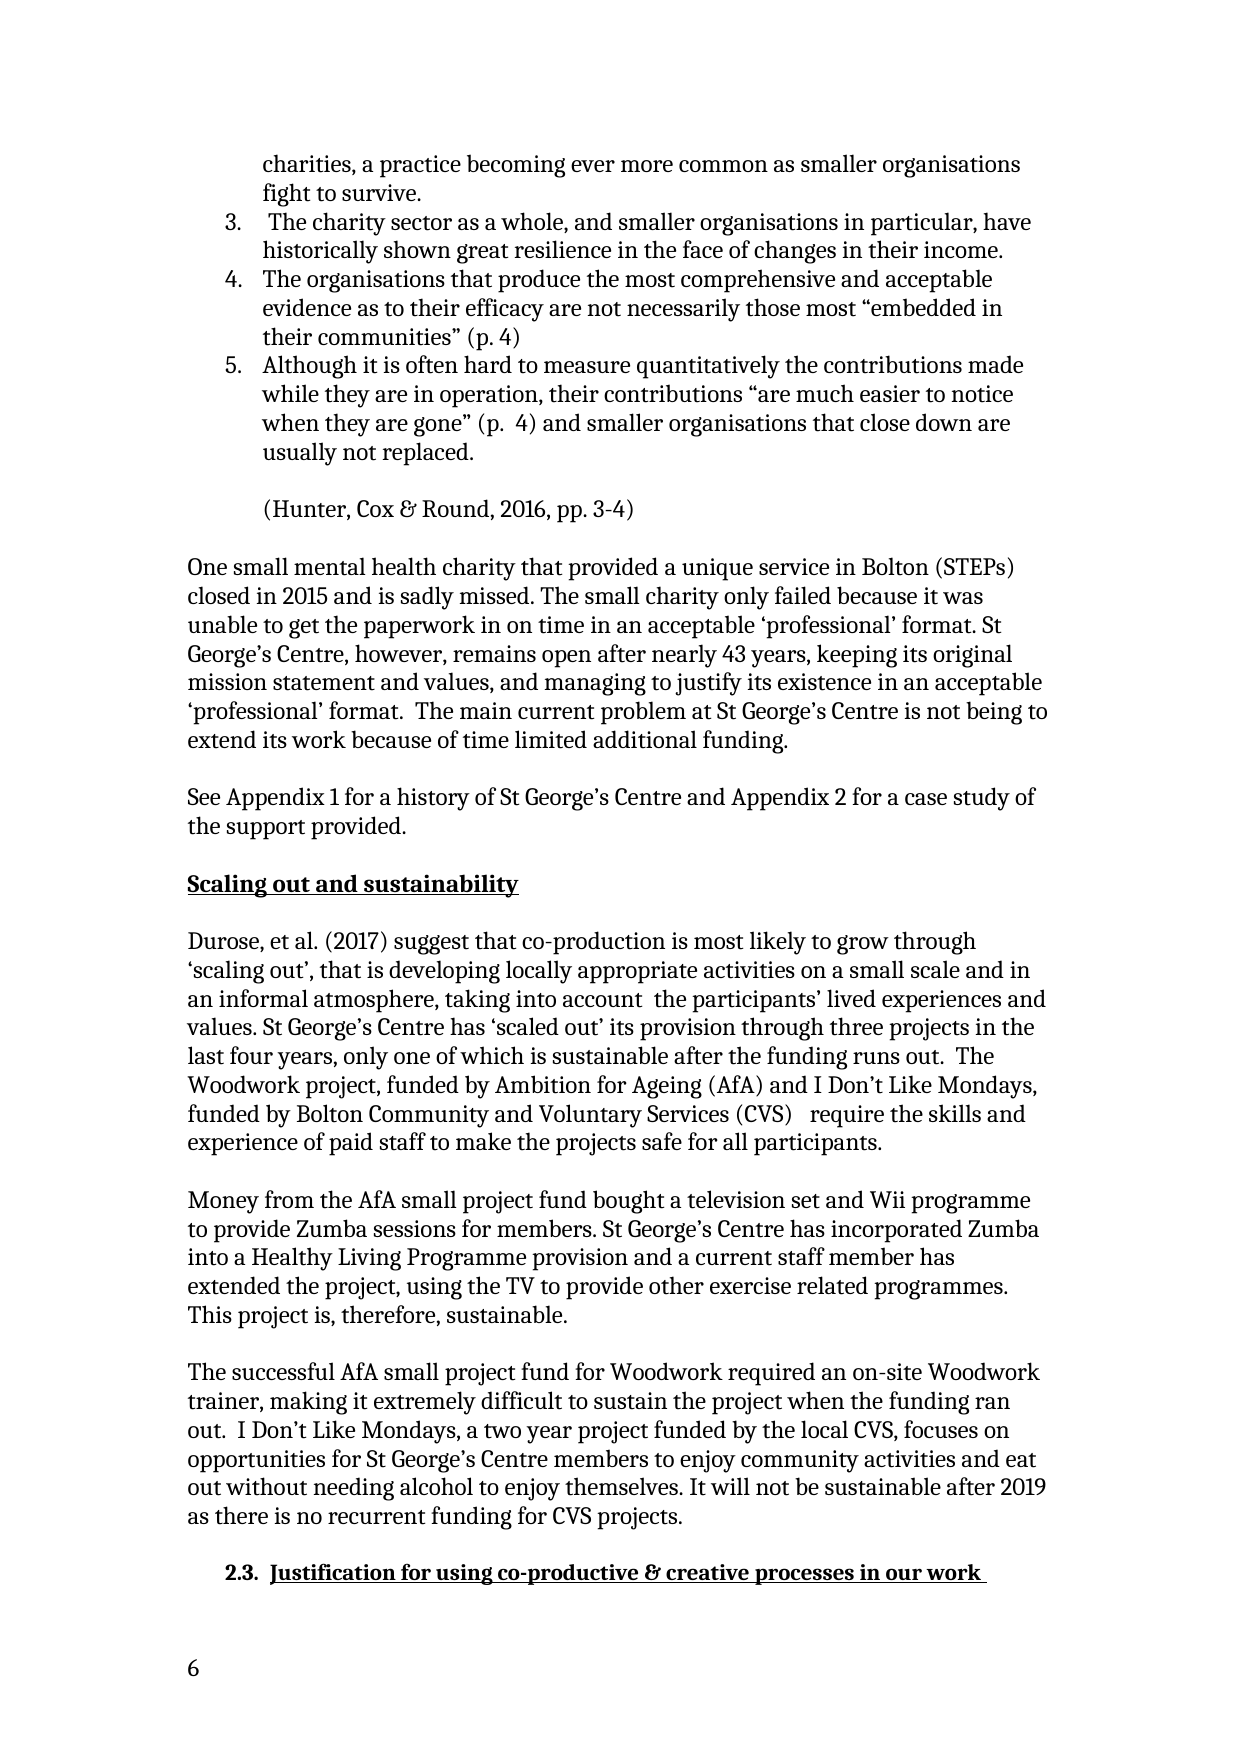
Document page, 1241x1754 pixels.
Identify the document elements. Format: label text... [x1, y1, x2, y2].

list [225, 150, 1053, 236]
text Durose, et al. (2017) suggest that co-production is most likely to grow through ‘scaling out’, that is developing locally appropriate activities on a small scale and in an informal atmosphere, taking into account the participants’ lived experiences and values. St George’s Centre has ‘scaled out’ its provision through three projects in the last four years, only one of which is sustainable after the funding runs out. The Woodwork project, funded by Ambition for Ageing (AfA) and I Don’t Like Mondays, funded by Bolton Community and Voluntary Services (CVS) require the skills and experience of paid staff to make the projects safe for all participants. [187, 1043, 1053, 1273]
list Although it is often hard to measure quantitatively the contributions made while they are in operation, their contributions “are much easier to notice when they are gone” (p. 4) and smaller organisations that close down are usually not replaced. [225, 467, 1053, 582]
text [187, 1474, 1053, 1589]
text (Hunter, Cox & Round, 2016, pp. 3-4) [262, 612, 1053, 640]
list The charity sector as a whole, and smaller organisations in particular, have historically shown great resilience in the face of changes in their income. [225, 265, 1053, 323]
text See Appendix 1 for a history of St George’s Centre and Appendix 2 for a case study of the support provided. [187, 899, 1053, 957]
text Money from the AfA small project fund bought a television set and Wii programme to provide Zumba sessions for members. St George’s Centre has incorporated Zumba into a Healthy Living Programme provision and a current staff member has extended the project, using the TV to provide other exercise related programmes. This project is, therefore, sustainable. [187, 1302, 1053, 1446]
text One small mental health charity that provided a unique service in Bolton (STEPs) closed in 2015 and is sadly missed. The small charity only failed because it was unable to get the paperwork in on time in an acceptable ‘professional’ format. St George’s Centre, however, remains open after nearly 43 years, keeping its original mission statement and values, and managing to justify its existence in an acceptable ‘professional’ format. The main current problem at St George’s Centre is not being to extend its work because of time limited additional funding. [187, 669, 1053, 871]
list The organisations that produce the most comprehensive and acceptable evidence as to their efficacy are not necessarily those most “embedded in their communities” (p. 4) [225, 352, 1053, 438]
text Scaling out and sustainability [187, 986, 1053, 1014]
